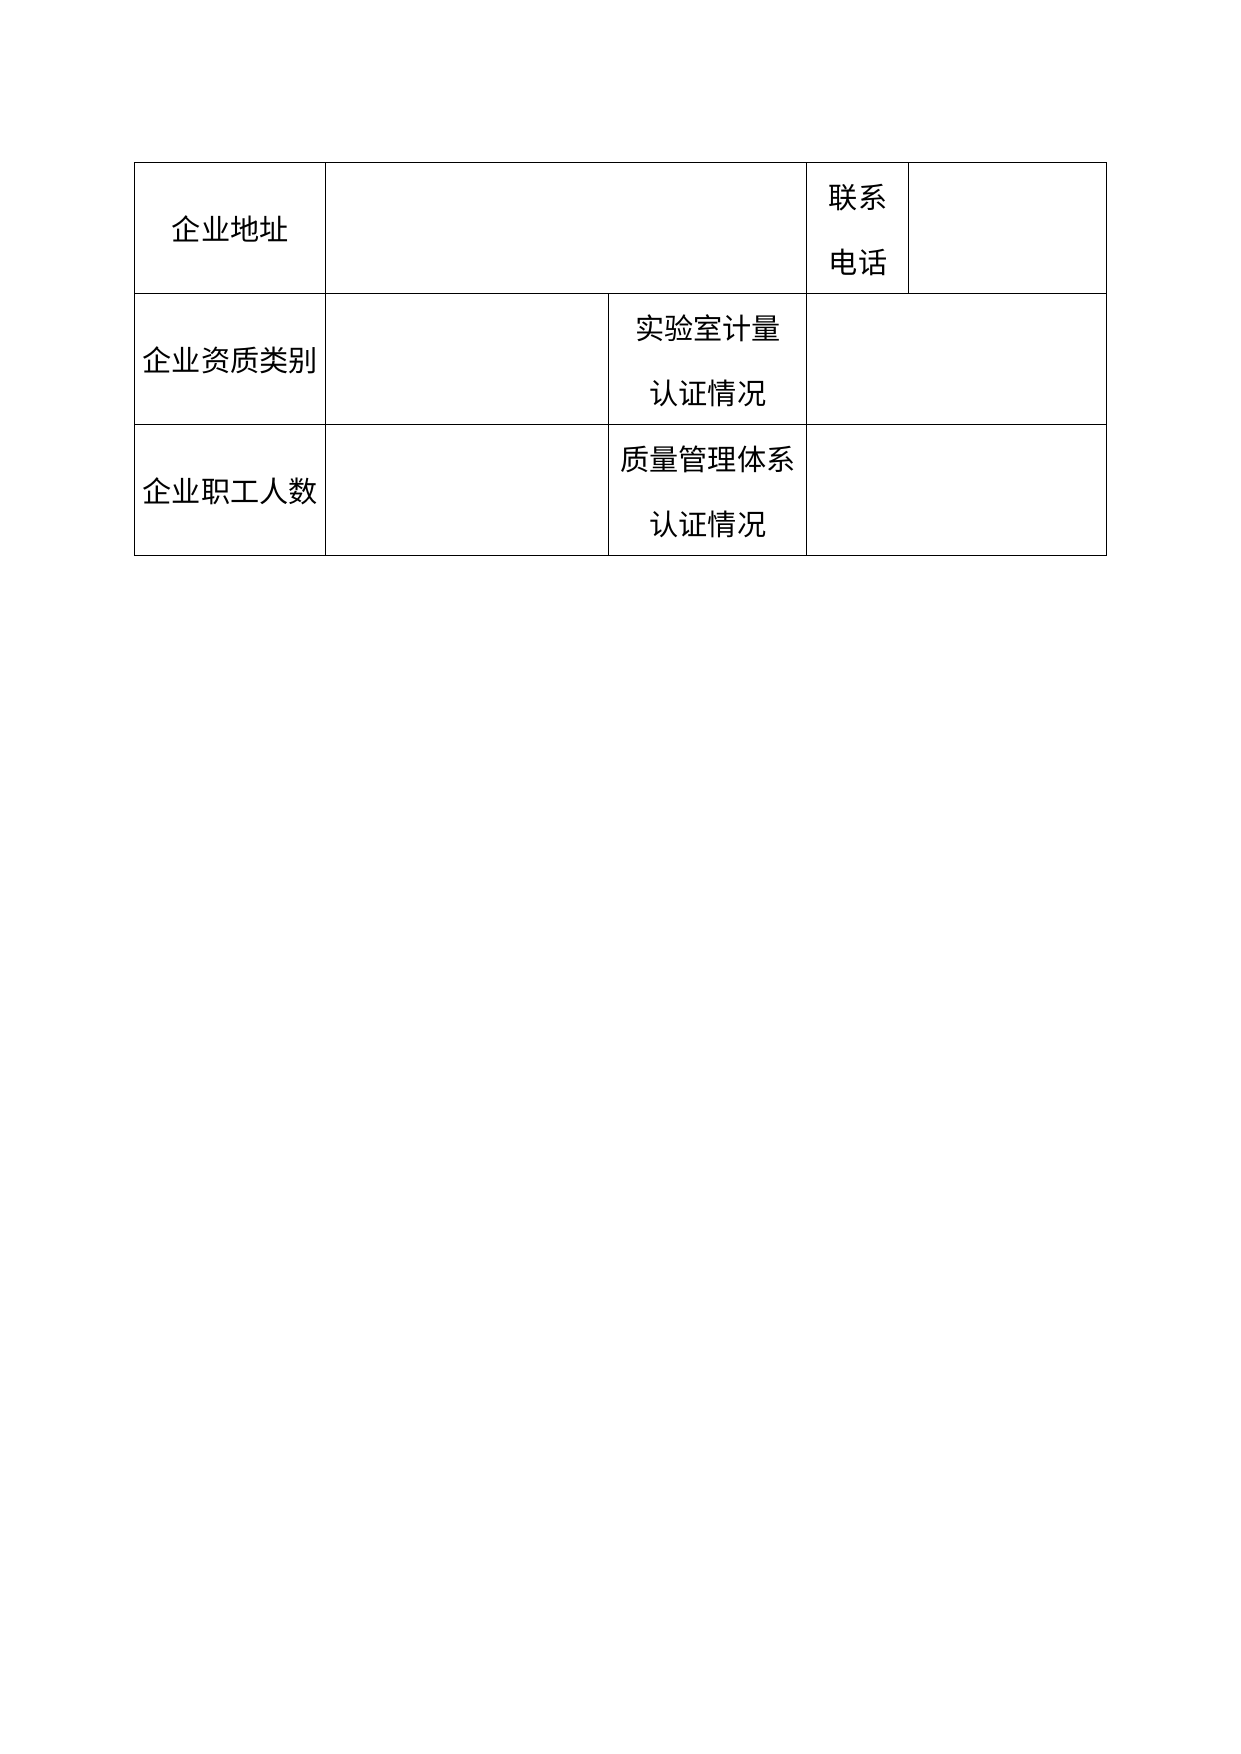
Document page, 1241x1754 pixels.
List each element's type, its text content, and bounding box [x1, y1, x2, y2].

table_cell 联系 电话 [807, 163, 908, 293]
table_cell 质量管理体系认证情况 [609, 425, 806, 555]
table_cell [807, 425, 1106, 555]
table_cell [326, 294, 608, 424]
table_cell [326, 425, 608, 555]
table_cell 企业地址 [135, 163, 325, 293]
table_cell 企业职工人数 [135, 425, 325, 555]
table_cell [807, 294, 1106, 424]
table_cell 企业资质类别 [135, 294, 325, 424]
table_cell [326, 163, 806, 293]
table_cell [909, 163, 1106, 293]
table_cell 实验室计量 认证情况 [609, 294, 806, 424]
